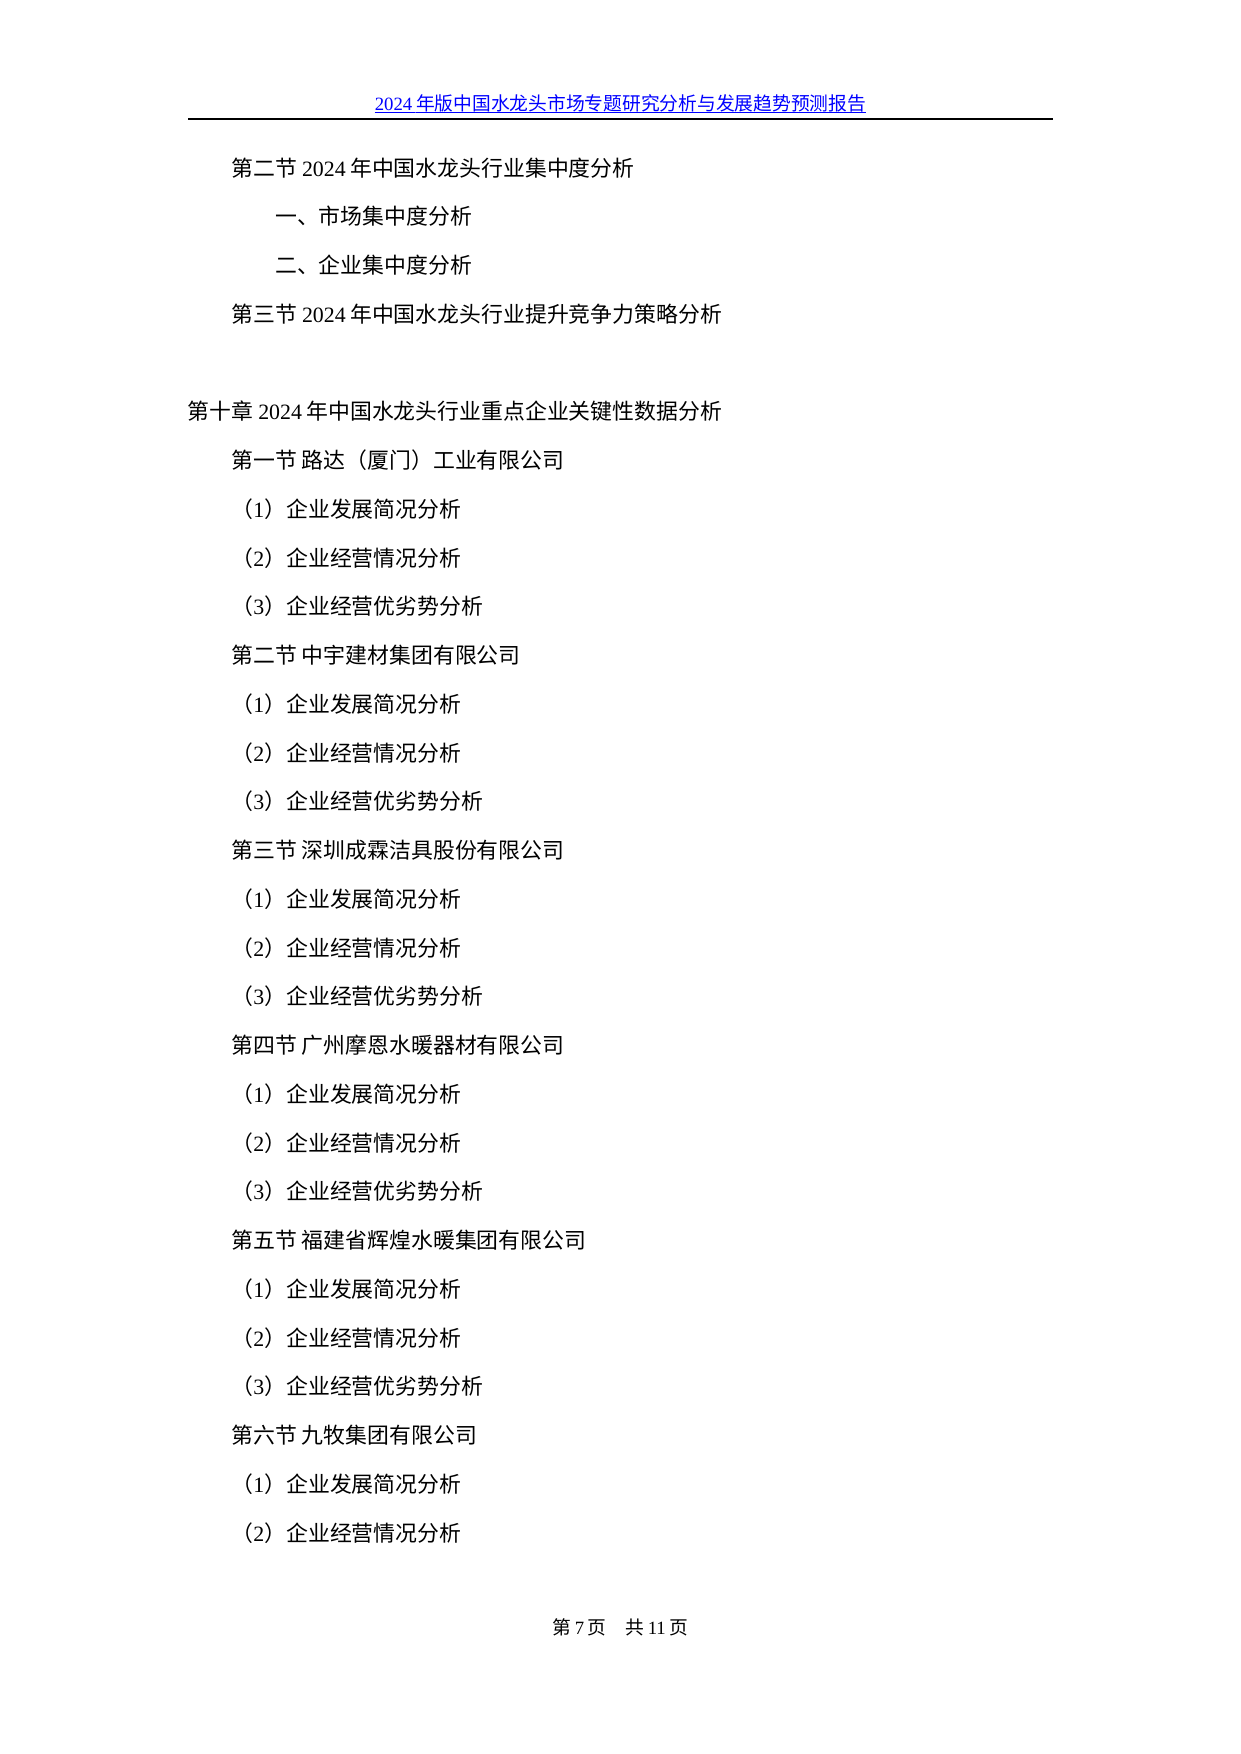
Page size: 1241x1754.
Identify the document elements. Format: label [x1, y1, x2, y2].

text [187, 150, 1053, 1548]
